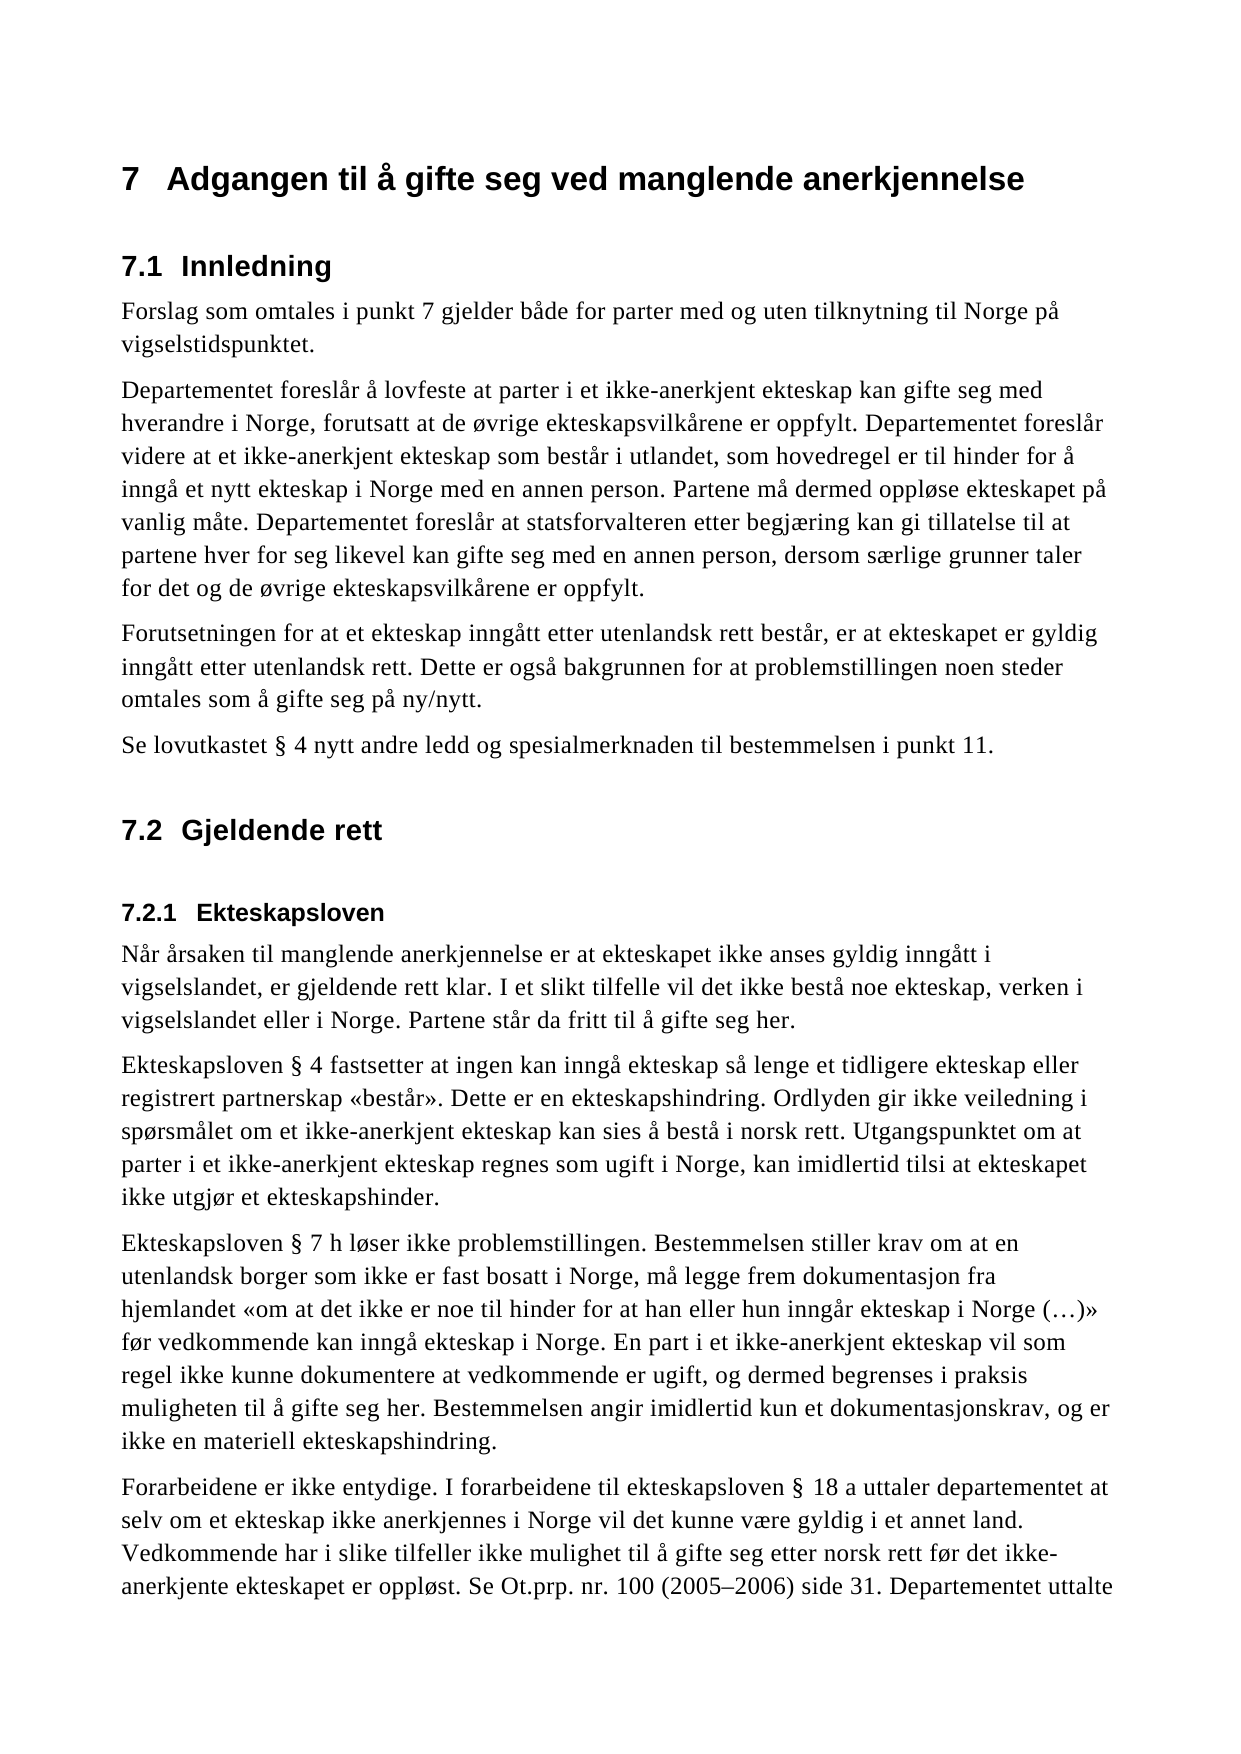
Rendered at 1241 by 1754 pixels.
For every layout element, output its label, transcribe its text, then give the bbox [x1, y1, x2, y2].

subtitle Gjeldende rett [121, 813, 1119, 847]
text Ekteskapsloven § 4 fastsetter at ingen kan inngå ekteskap så lenge et tidligere ekteskap eller registrert partnerskap «består». Dette er en ekteskapshindring. Ordlyden gir ikke veiledning i spørsmålet om et ikke-anerkjent ekteskap kan sies å bestå i norsk rett. Utgangspunktet om at parter i et ikke-anerkjent ekteskap regnes som ugift i Norge, kan imidlertid tilsi at ekteskapet ikke utgjør et ekteskapshinder. [121, 1050, 1119, 1211]
subtitle Adgangen til å gifte seg ved manglende anerkjennelse [121, 159, 1119, 198]
text Ekteskapsloven § 7 h løser ikke problemstillingen. Bestemmelsen stiller krav om at en utenlandsk borger som ikke er fast bosatt i Norge, må legge frem dokumentasjon fra hjemlandet «om at det ikke er noe til hinder for at han eller hun inngår ekteskap i Norge (…)» før vedkommende kan inngå ekteskap i Norge. En part i et ikke-anerkjent ekteskap vil som regel ikke kunne dokumentere at vedkommende er ugift, og dermed begrenses i praksis muligheten til å gifte seg her. Bestemmelsen angir imidlertid kun et dokumentasjonskrav, og er ikke en materiell ekteskapshindring. [121, 1228, 1119, 1455]
subtitle Innledning [121, 249, 1119, 283]
subtitle Ekteskapsloven [121, 897, 1119, 926]
text Forslag som omtales i punkt 7 gjelder både for parter med og uten tilknytning til Norge på vigselstidspunktet. [121, 296, 1119, 358]
text Når årsaken til manglende anerkjennelse er at ekteskapet ikke anses gyldig inngått i vigselslandet, er gjeldende rett klar. I et slikt tilfelle vil det ikke bestå noe ekteskap, verken i vigselslandet eller i Norge. Partene står da fritt til å gifte seg her. [121, 939, 1119, 1034]
text Forutsetningen for at et ekteskap inngått etter utenlandsk rett består, er at ekteskapet er gyldig inngått etter utenlandsk rett. Dette er også bakgrunnen for at problemstillingen noen steder omtales som å gifte seg på ny/nytt. [121, 618, 1119, 713]
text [121, 1472, 1119, 1599]
text Departementet foreslår å lovfeste at parter i et ikke-anerkjent ekteskap kan gifte seg med hverandre i Norge, forutsatt at de øvrige ekteskapsvilkårene er oppfylt. Departementet foreslår videre at et ikke-anerkjent ekteskap som består i utlandet, som hovedregel er til hinder for å inngå et nytt ekteskap i Norge med en annen person. Partene må dermed oppløse ekteskapet på vanlig måte. Departementet foreslår at statsforvalteren etter begjæring kan gi tillatelse til at partene hver for seg likevel kan gifte seg med en annen person, dersom særlige grunner taler for det og de øvrige ekteskapsvilkårene er oppfylt. [121, 375, 1119, 602]
text Se lovutkastet § 4 nytt andre ledd og spesialmerknaden til bestemmelsen i punkt 11. [121, 730, 1119, 759]
